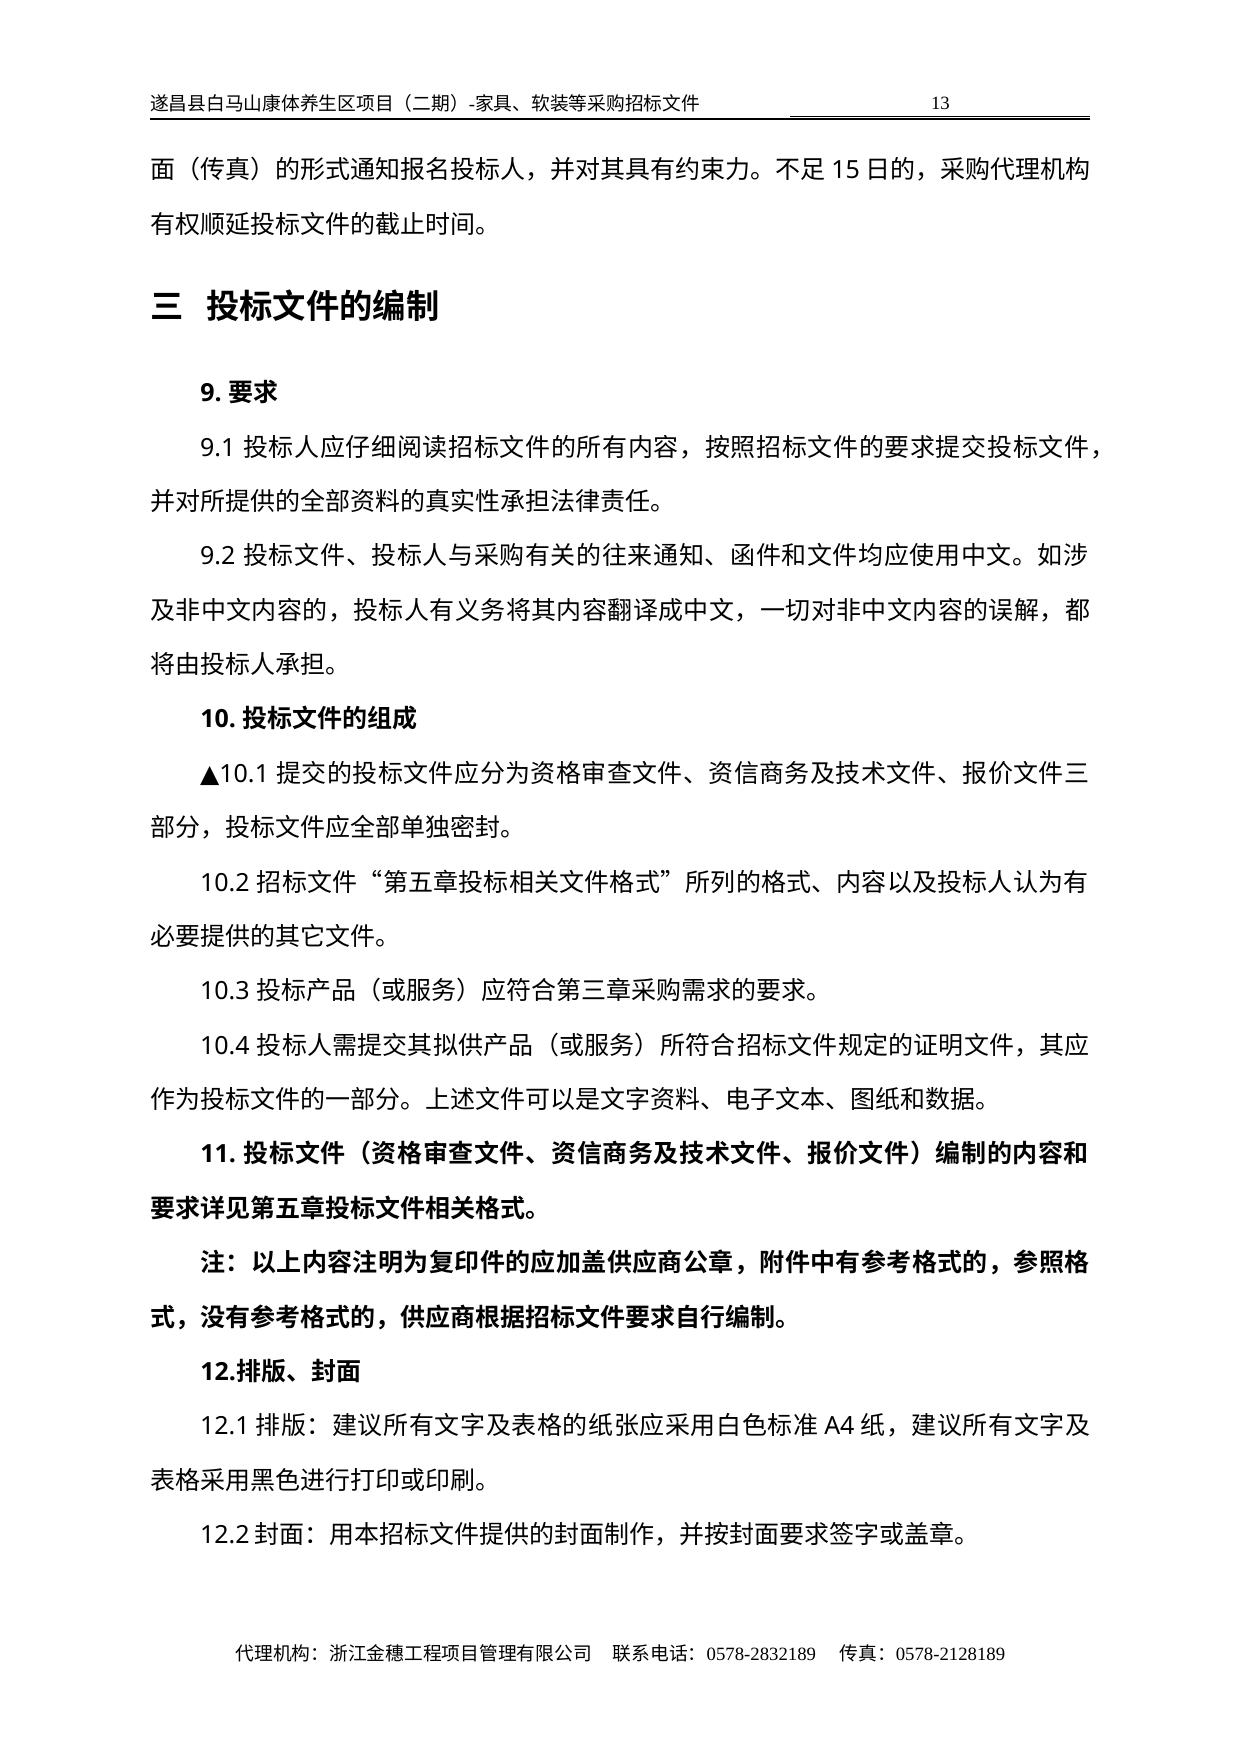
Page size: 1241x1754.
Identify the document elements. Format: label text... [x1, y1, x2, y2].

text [150, 150, 1090, 241]
text 12.排版、封面 [150, 1351, 1090, 1388]
text 9. 要求 [150, 373, 1090, 409]
text 注：以上内容注明为复印件的应加盖供应商公章，附件中有参考格式的，参照格式，没有参考格式的，供应商根据招标文件要求自行编制。 [150, 1243, 1090, 1333]
text 9.1 投标人应仔细阅读招标文件的所有内容，按照招标文件的要求提交投标文件，并对所提供的全部资料的真实性承担法律责任。 [150, 427, 1090, 518]
text 11. 投标文件（资格审查文件、资信商务及技术文件、报价文件）编制的内容和要求详见第五章投标文件相关格式。 [150, 1134, 1090, 1224]
text ▲10.1 提交的投标文件应分为资格审查文件、资信商务及技术文件、报价文件三部分，投标文件应全部单独密封。 [150, 753, 1090, 844]
text 12.2封面：用本招标文件提供的封面制作，并按封面要求签字或盖章。 [150, 1514, 1090, 1551]
text 10. 投标文件的组成 [150, 699, 1090, 735]
subtitle 三 投标文件的编制 [150, 279, 1090, 328]
text 10.2 招标文件“第五章投标相关文件格式”所列的格式、内容以及投标人认为有必要提供的其它文件。 [150, 862, 1090, 953]
text 12.1排版：建议所有文字及表格的纸张应采用白色标准A4纸，建议所有文字及表格采用黑色进行打印或印刷。 [150, 1406, 1090, 1496]
text 10.4 投标人需提交其拟供产品（或服务）所符合招标文件规定的证明文件，其应作为投标文件的一部分。上述文件可以是文字资料、电子文本、图纸和数据。 [150, 1025, 1090, 1116]
text 9.2 投标文件、投标人与采购有关的往来通知、函件和文件均应使用中文。如涉及非中文内容的，投标人有义务将其内容翻译成中文，一切对非中文内容的误解，都将由投标人承担。 [150, 536, 1090, 681]
text 10.3 投标产品（或服务）应符合第三章采购需求的要求。 [150, 971, 1090, 1007]
